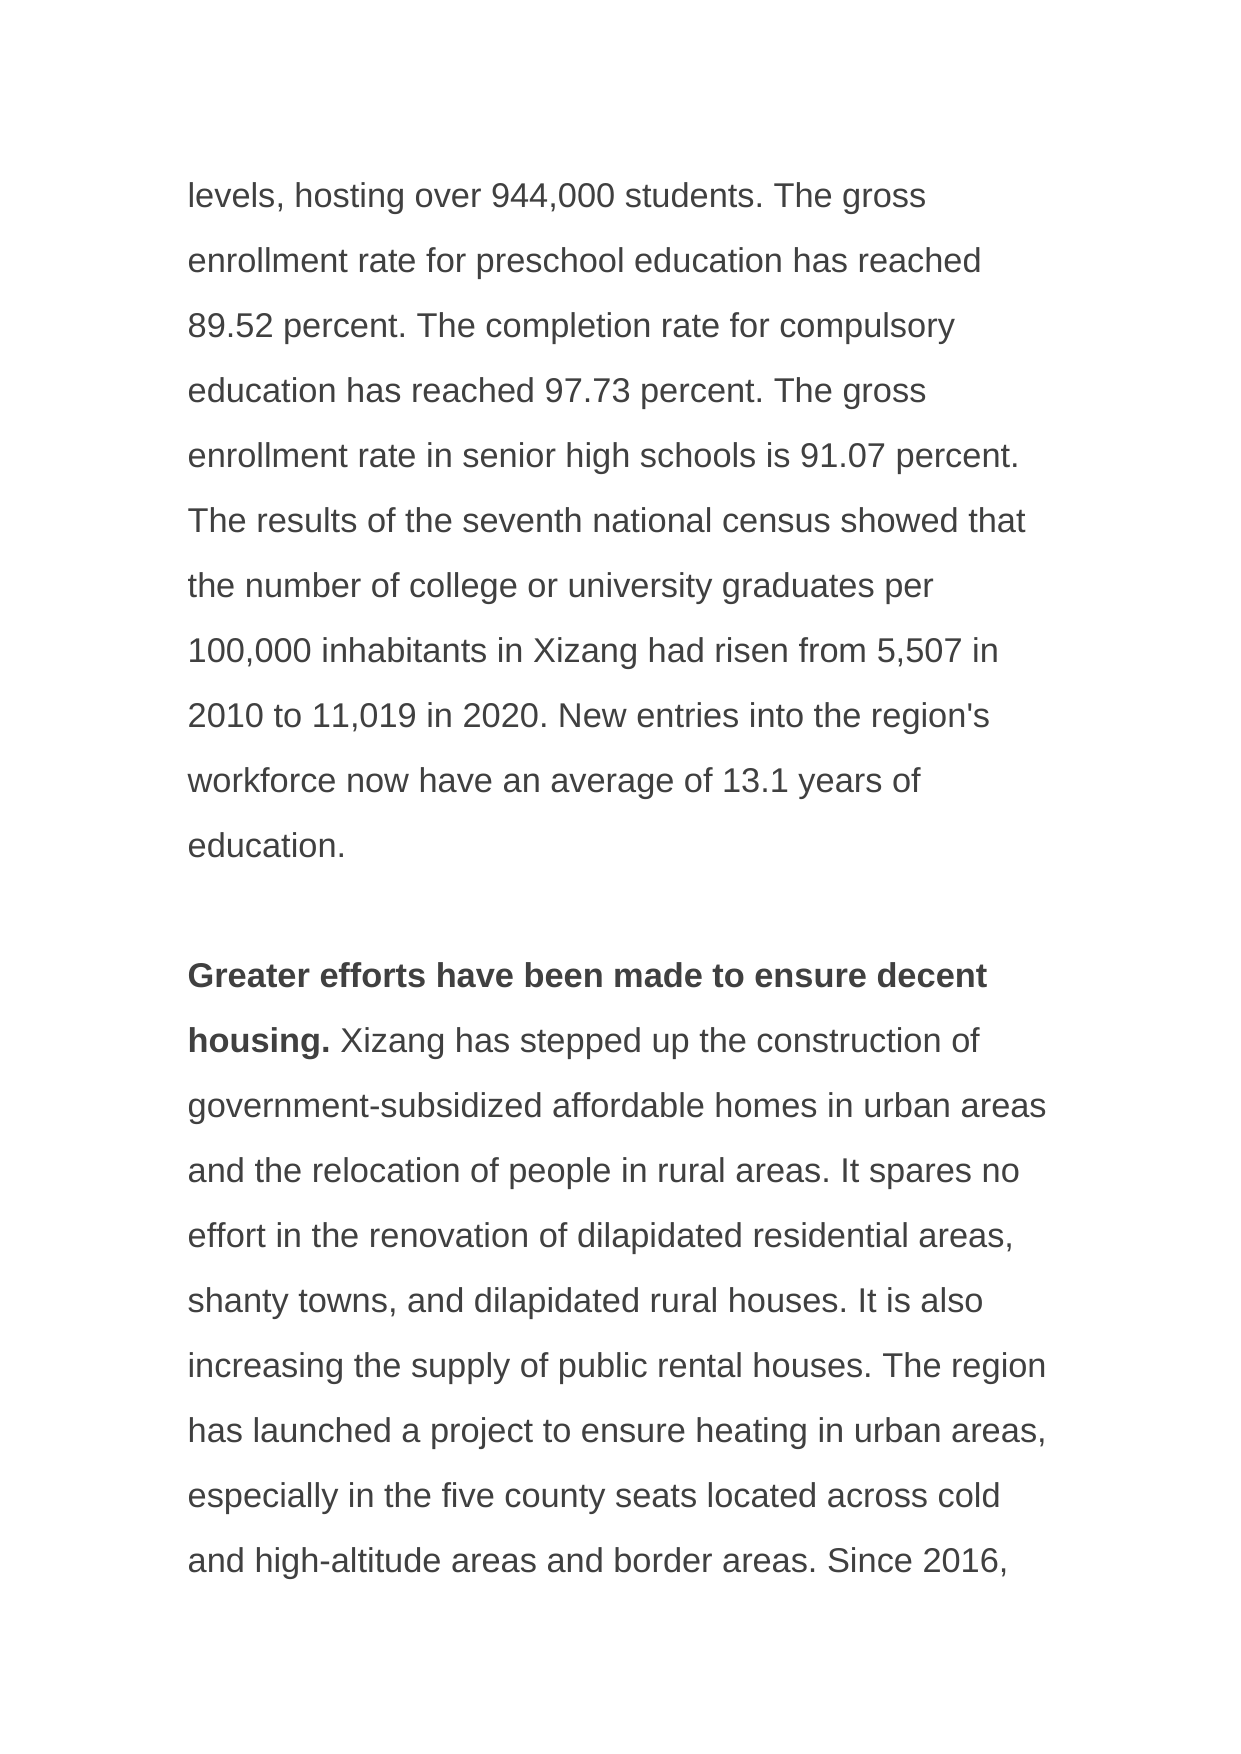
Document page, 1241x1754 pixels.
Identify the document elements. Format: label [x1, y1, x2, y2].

text [187, 942, 1053, 1592]
text [187, 162, 1053, 877]
